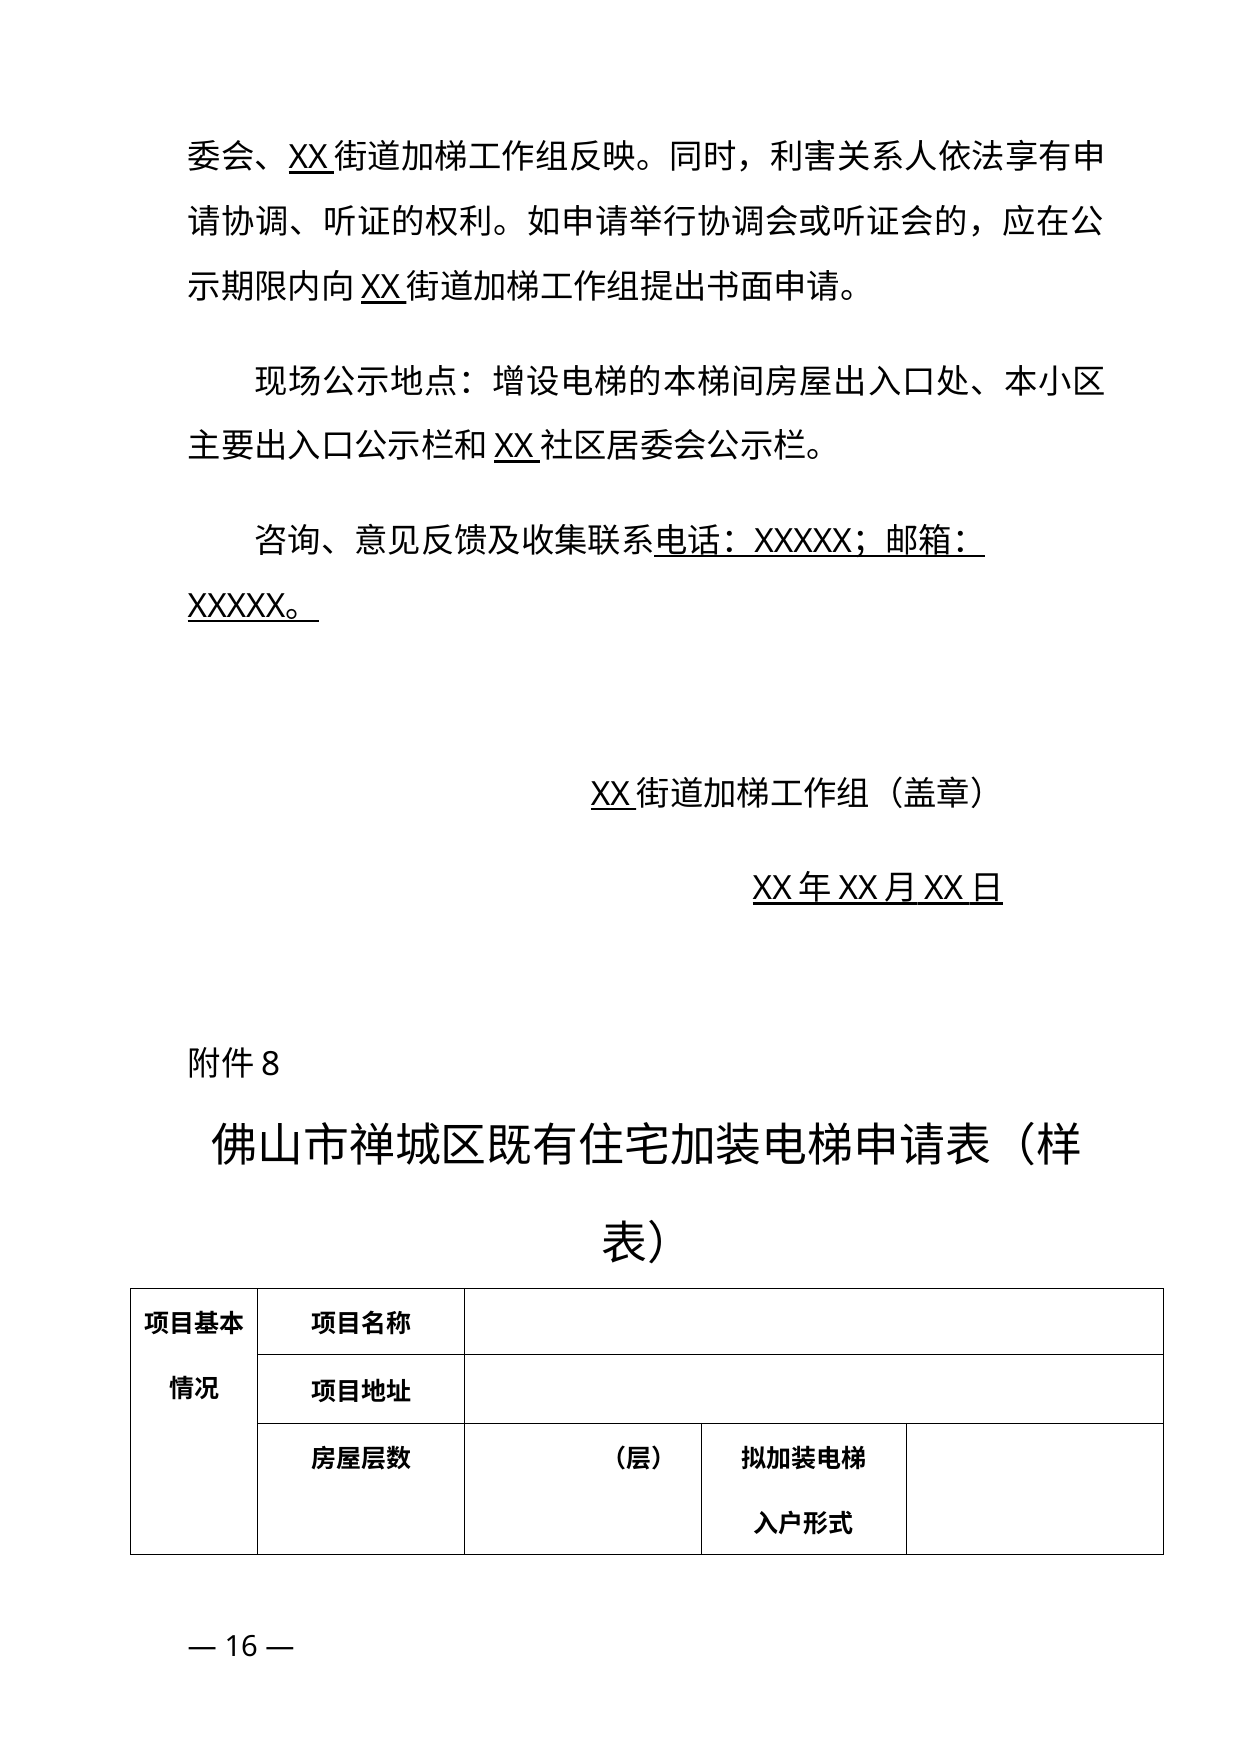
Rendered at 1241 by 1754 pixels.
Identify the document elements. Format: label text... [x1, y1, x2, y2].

text 附件8 [187, 1028, 1106, 1093]
table_header 项目基本 情况 [131, 1289, 257, 1554]
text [187, 122, 1106, 317]
table_cell 房屋层数 [258, 1424, 464, 1554]
text XX街道加梯工作组（盖章） [187, 758, 1003, 823]
table_cell [907, 1424, 1163, 1554]
table_cell （层） [465, 1424, 701, 1554]
table_cell 拟加装电梯 入户形式 [702, 1424, 906, 1554]
table_header [465, 1289, 1163, 1354]
text XX年XX月XX日 [187, 853, 1003, 918]
table_header 项目名称 [258, 1289, 464, 1354]
text 现场公示地点：增设电梯的本梯间房屋出入口处、本小区主要出入口公示栏和XX社区居委会公示栏。 [187, 346, 1106, 476]
table_cell 项目地址 [258, 1355, 464, 1423]
text 咨询、意见反馈及收集联系电话：XXXXX；邮箱：XXXXX。 [187, 505, 1106, 635]
text 佛山市禅城区既有住宅加装电梯申请表（样表） [187, 1093, 1106, 1288]
table_cell [465, 1355, 1163, 1423]
